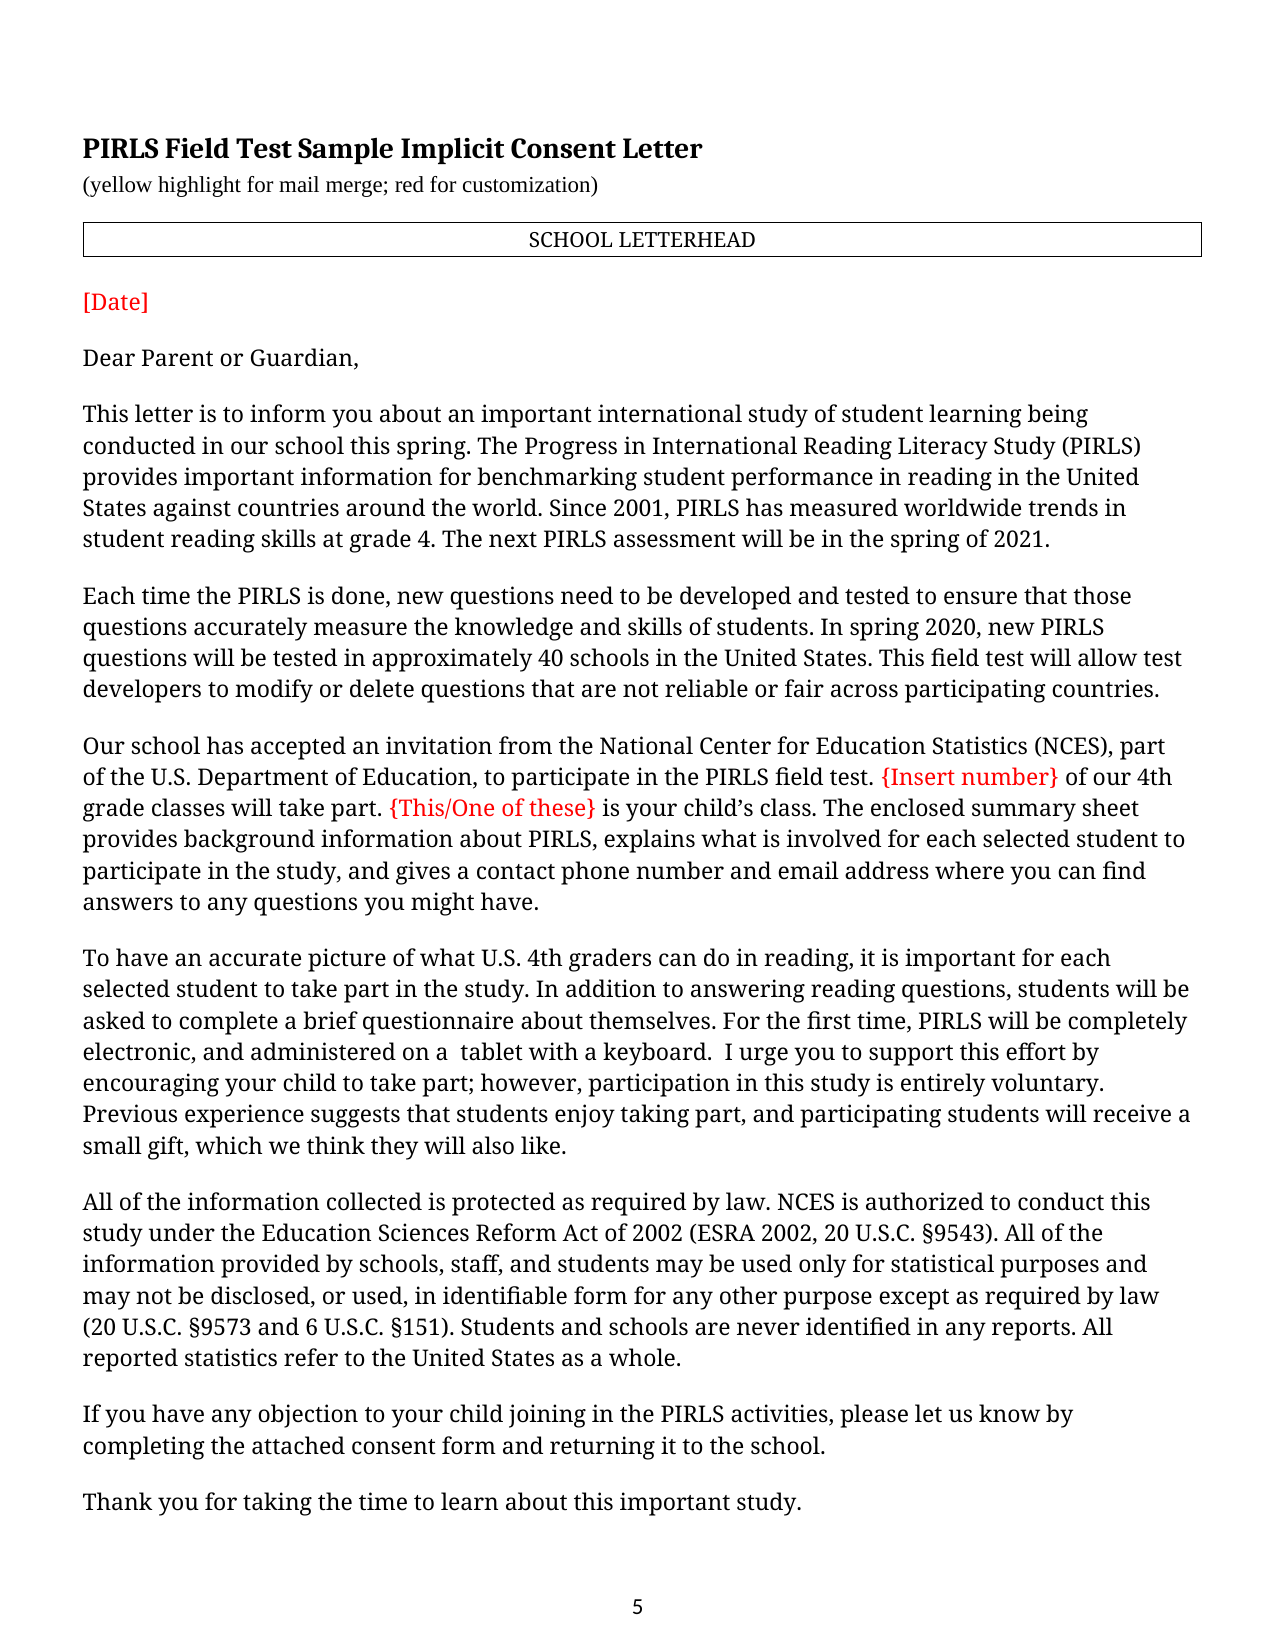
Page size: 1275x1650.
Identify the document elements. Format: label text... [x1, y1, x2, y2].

text [Date] [82, 286, 1192, 317]
text Each time the PIRLS is done, new questions need to be developed and tested to ensure that those questions accurately measure the knowledge and skills of students. In spring 2020, new PIRLS questions will be tested in approximately 40 schools in the United States. This field test will allow test developers to modify or delete questions that are not reliable or fair across participating countries. [82, 580, 1192, 705]
text If you have any objection to your child joining in the PIRLS activities, please let us know by completing the attached consent form and returning it to the school. [82, 1398, 1192, 1461]
subtitle PIRLS Field Test Sample Implicit Consent Letter [82, 132, 1192, 166]
text SCHOOL LETTERHEAD [84, 223, 1201, 256]
text Our school has accepted an invitation from the National Center for Education Statistics (NCES), part of the U.S. Department of Education, to participate in the PIRLS field test. {Insert number} of our 4th grade classes will take part. {This/One of these} is your child’s class. The enclosed summary sheet provides background information about PIRLS, explains what is involved for each selected student to participate in the study, and gives a contact phone number and email address where you can find answers to any questions you might have. [82, 730, 1192, 917]
text To have an accurate picture of what U.S. 4th graders can do in reading, it is important for each selected student to take part in the study. In addition to answering reading questions, students will be asked to complete a brief questionnaire about themselves. For the first time, PIRLS will be completely electronic, and administered on a tablet with a keyboard. I urge you to support this effort by encouraging your child to take part; however, participation in this study is entirely voluntary. Previous experience suggests that students enjoy taking part, and participating students will receive a small gift, which we think they will also like. [82, 942, 1192, 1161]
text All of the information collected is protected as required by law. NCES is authorized to conduct this study under the Education Sciences Reform Act of 2002 (ESRA 2002, 20 U.S.C. §9543). All of the information provided by schools, staff, and students may be used only for statistical purposes and may not be disclosed, or used, in identifiable form for any other purpose except as required by law (20 U.S.C. §9573 and 6 U.S.C. §151). Students and schools are never identified in any reports. All reported statistics refer to the United States as a whole. [82, 1186, 1192, 1373]
text This letter is to inform you about an important international study of student learning being conducted in our school this spring. The Progress in International Reading Literacy Study (PIRLS) provides important information for benchmarking student performance in reading in the United States against countries around the world. Since 2001, PIRLS has measured worldwide trends in student reading skills at grade 4. The next PIRLS assessment will be in the spring of 2021. [82, 398, 1192, 555]
text (yellow highlight for mail merge; red for customization) [82, 171, 1192, 197]
text Dear Parent or Guardian, [82, 342, 1192, 373]
text Thank you for taking the time to learn about this important study. [82, 1486, 1192, 1517]
